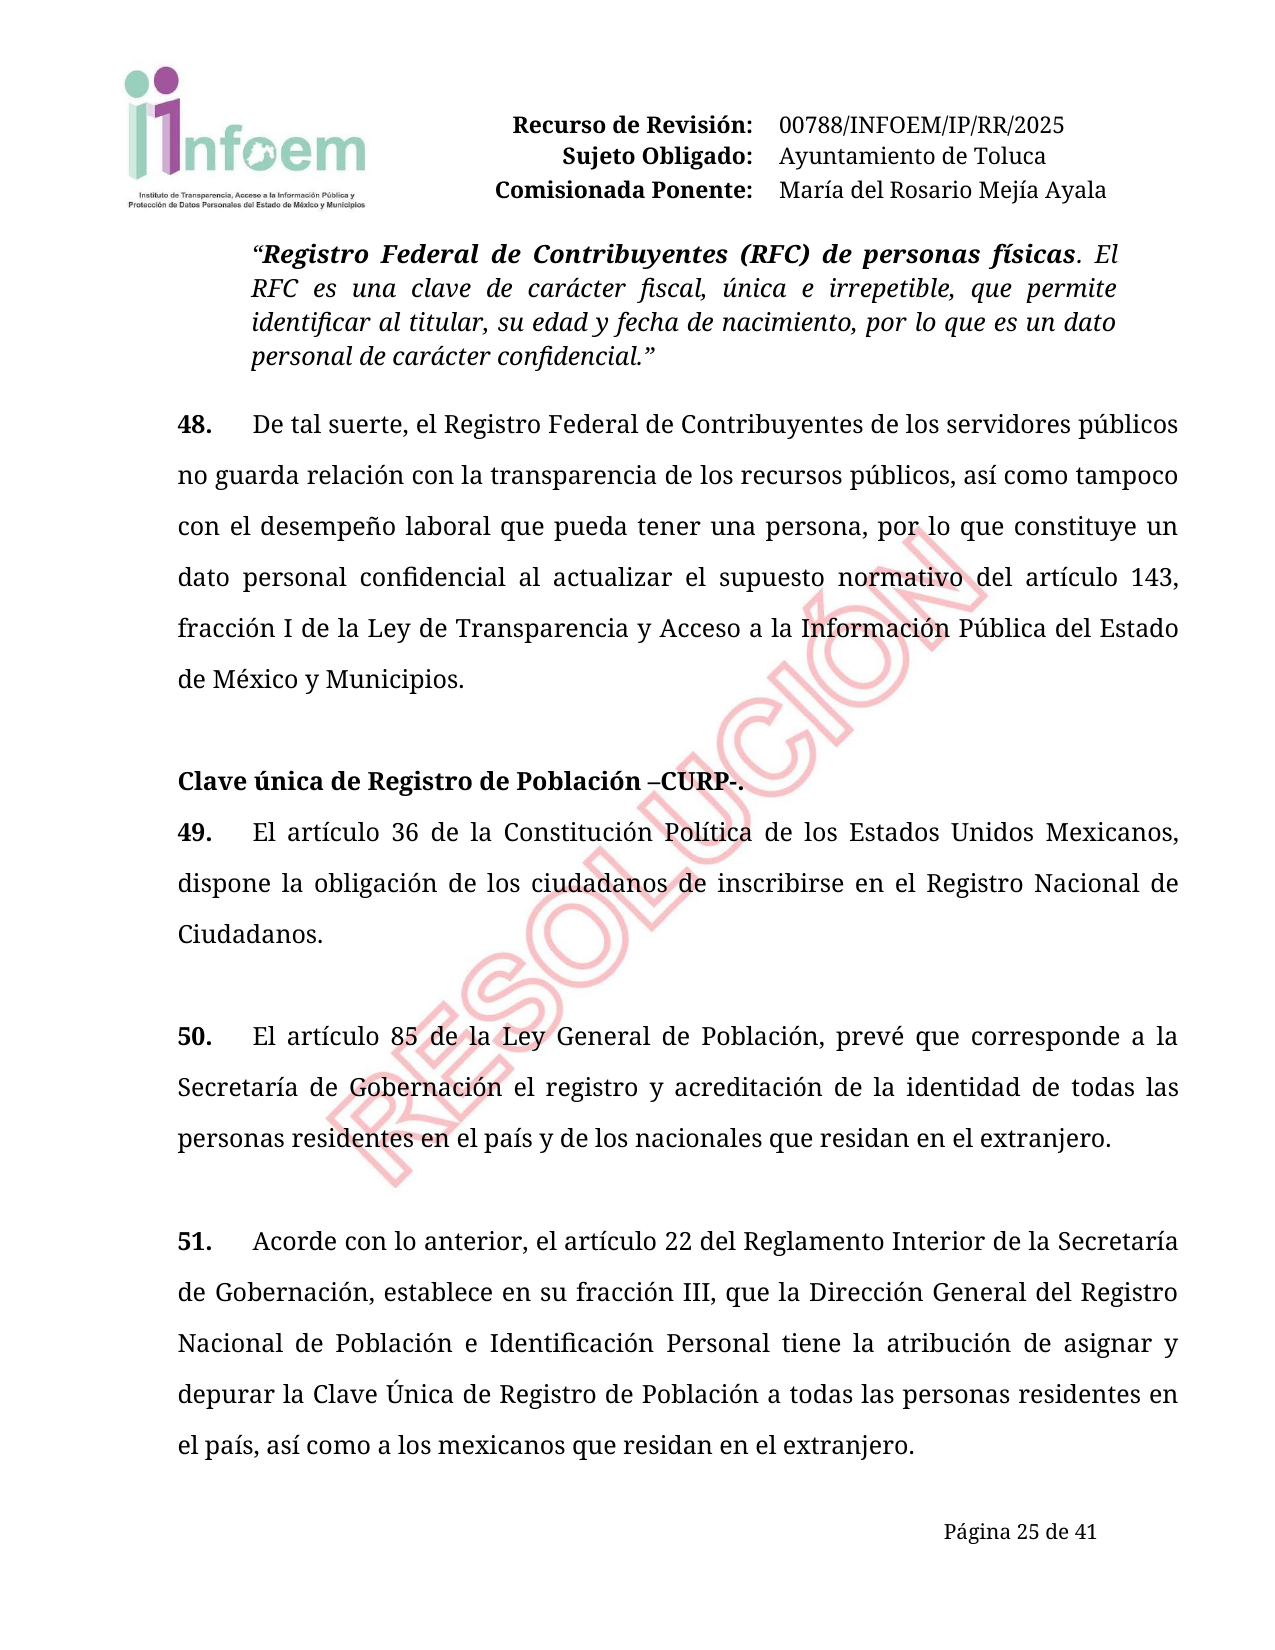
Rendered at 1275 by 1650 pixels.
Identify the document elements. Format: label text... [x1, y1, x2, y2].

list El artículo 36 de la Constitución Política de los Estados Unidos Mexicanos, dispone la obligación de los ciudadanos de inscribirse en el Registro Nacional de Ciudadanos. [177, 815, 1180, 951]
text “Registro Federal de Contribuyentes (RFC) de personas físicas. El RFC es una clave de carácter fiscal, única e irrepetible, que permite identificar al titular, su edad y fecha de nacimiento, por lo que es un dato personal de carácter confidencial.” [251, 236, 1121, 372]
list Acorde con lo anterior, el artículo 22 del Reglamento Interior de la Secretaría de Gobernación, establece en su fracción III, que la Dirección General del Registro Nacional de Población e Identificación Personal tiene la atribución de asignar y depurar la Clave Única de Registro de Población a todas las personas residentes en el país, así como a los mexicanos que residan en el extranjero. [177, 1223, 1180, 1461]
list De tal suerte, el Registro Federal de Contribuyentes de los servidores públicos no guarda relación con la transparencia de los recursos públicos, así como tampoco con el desempeño laboral que pueda tener una persona, por lo que constituye un dato personal confidencial al actualizar el supuesto normativo del artículo 143, fracción I de la Ley de Transparencia y Acceso a la Información Pública del Estado de México y Municipios. [177, 407, 1180, 696]
picture [5, 6, 1275, 1650]
list El artículo 85 de la Ley General de Población, prevé que corresponde a la Secretaría de Gobernación el registro y acreditación de la identidad de todas las personas residentes en el país y de los nacionales que residan en el extranjero. [177, 1019, 1180, 1155]
text Clave única de Registro de Población –CURP-. [177, 764, 1180, 798]
